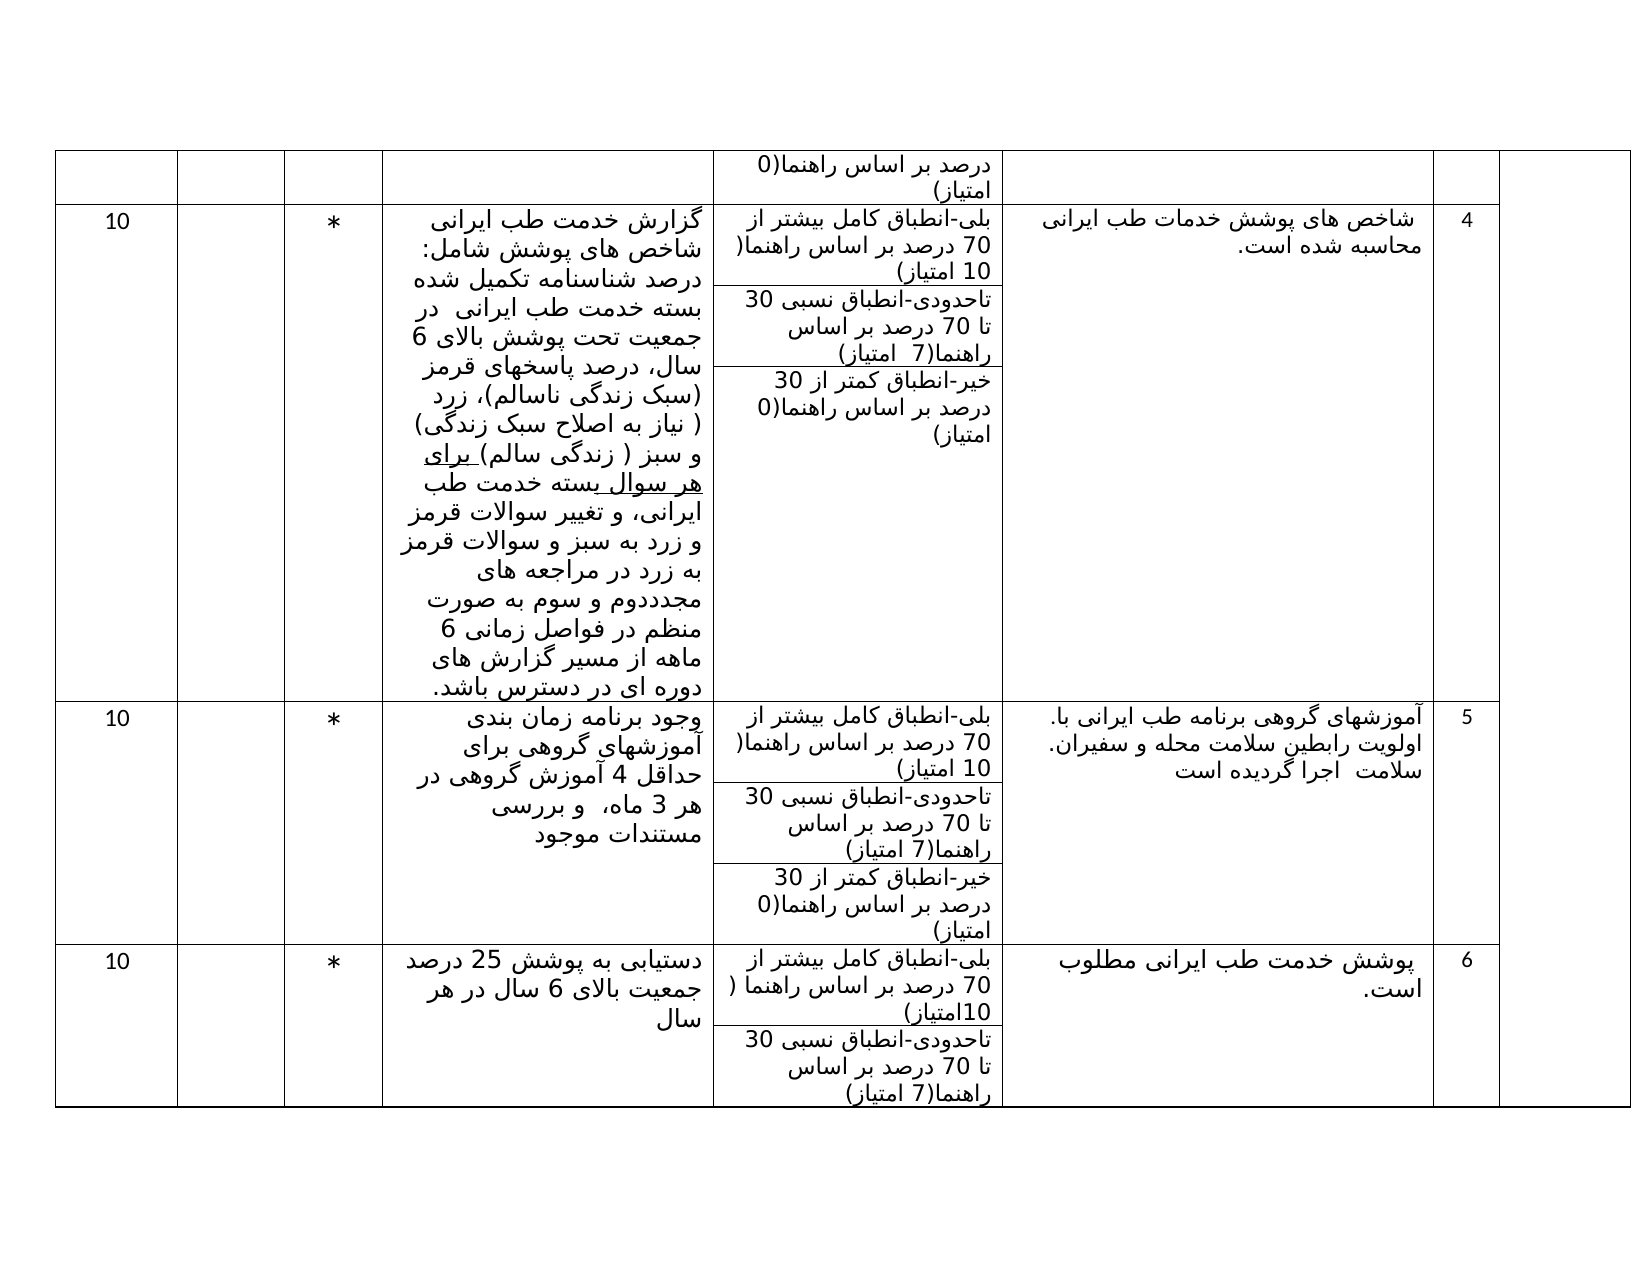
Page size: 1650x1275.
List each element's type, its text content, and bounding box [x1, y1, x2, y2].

table_cell * [285, 205, 382, 701]
table_cell 10 [56, 205, 177, 701]
table_cell بلی-انطباق کامل بیشتر از 70 درصد بر اساس راهنما (10امتیاز) [714, 945, 1002, 1025]
table_cell خیر-انطباق کمتر از 30 درصد بر اساس راهنما(0 امتیاز) [714, 864, 1002, 944]
table_cell 6 [1434, 945, 1499, 1106]
table_cell بلی-انطباق کامل بیشتر از 70 درصد بر اساس راهنما(10 امتیاز) [714, 205, 1002, 285]
table_cell [178, 205, 284, 701]
table_cell [178, 702, 284, 944]
table_cell 10 [56, 702, 177, 944]
table_cell گزارش خدمت طب ایرانی شاخص های پوشش شامل: درصد شناسنامه تکمیل شده بسته خدمت طب ایرانی در جمعیت تحت پوشش بالای 6 سال، درصد پاسخهای قرمز (سبک زندگی ناسالم)، زرد ( نیاز به اصلاح سبک زندگی) و سبز ( زندگی سالم) برای هر سوال بسته خدمت طب ایرانی، و تغییر سوالات قرمز و زرد به سبز و سوالات قرمز به زرد در مراجعه های مجدددوم و سوم به صورت منظم در فواصل زمانی 6 ماهه از مسیر گزارش های دوره ای در دسترس باشد. [383, 205, 713, 701]
table_cell [178, 945, 284, 1106]
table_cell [714, 151, 1002, 204]
table_cell تاحدودی-انطباق نسبی 30 تا 70 درصد بر اساس راهنما(7 امتیاز) [714, 783, 1002, 863]
table_cell خیر-انطباق کمتر از 30 درصد بر اساس راهنما(0 امتیاز) [714, 367, 1002, 701]
table_cell 4 [1434, 205, 1499, 701]
table_cell 10 [56, 945, 177, 1106]
table_cell .آموزشهای گروهی برنامه طب ایرانی با اولویت رابطین سلامت محله و سفیران. سلامت اجرا گردیده است [1003, 702, 1433, 944]
table_cell شاخص های پوشش خدمات طب ایرانی محاسبه شده است. [1003, 205, 1433, 701]
table_cell دستیابی به پوشش 25 درصد جمعیت بالای 6 سال در هر سال [383, 945, 713, 1106]
table_cell * [285, 945, 382, 1106]
table_cell وجود برنامه زمان بندی آموزشهای گروهی برای حداقل 4 آموزش گروهی در هر 3 ماه، و بررسی مستندات موجود [383, 702, 713, 944]
table_cell پوشش خدمت طب ایرانی مطلوب است. [1003, 945, 1433, 1106]
table_cell تاحدودی-انطباق نسبی 30 تا 70 درصد بر اساس راهنما(7 امتیاز) [714, 286, 1002, 366]
table_cell بلی-انطباق کامل بیشتر از 70 درصد بر اساس راهنما(10 امتیاز) [714, 702, 1002, 782]
table_cell * [285, 702, 382, 944]
table_cell 5 [1434, 702, 1499, 944]
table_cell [714, 1026, 1002, 1106]
